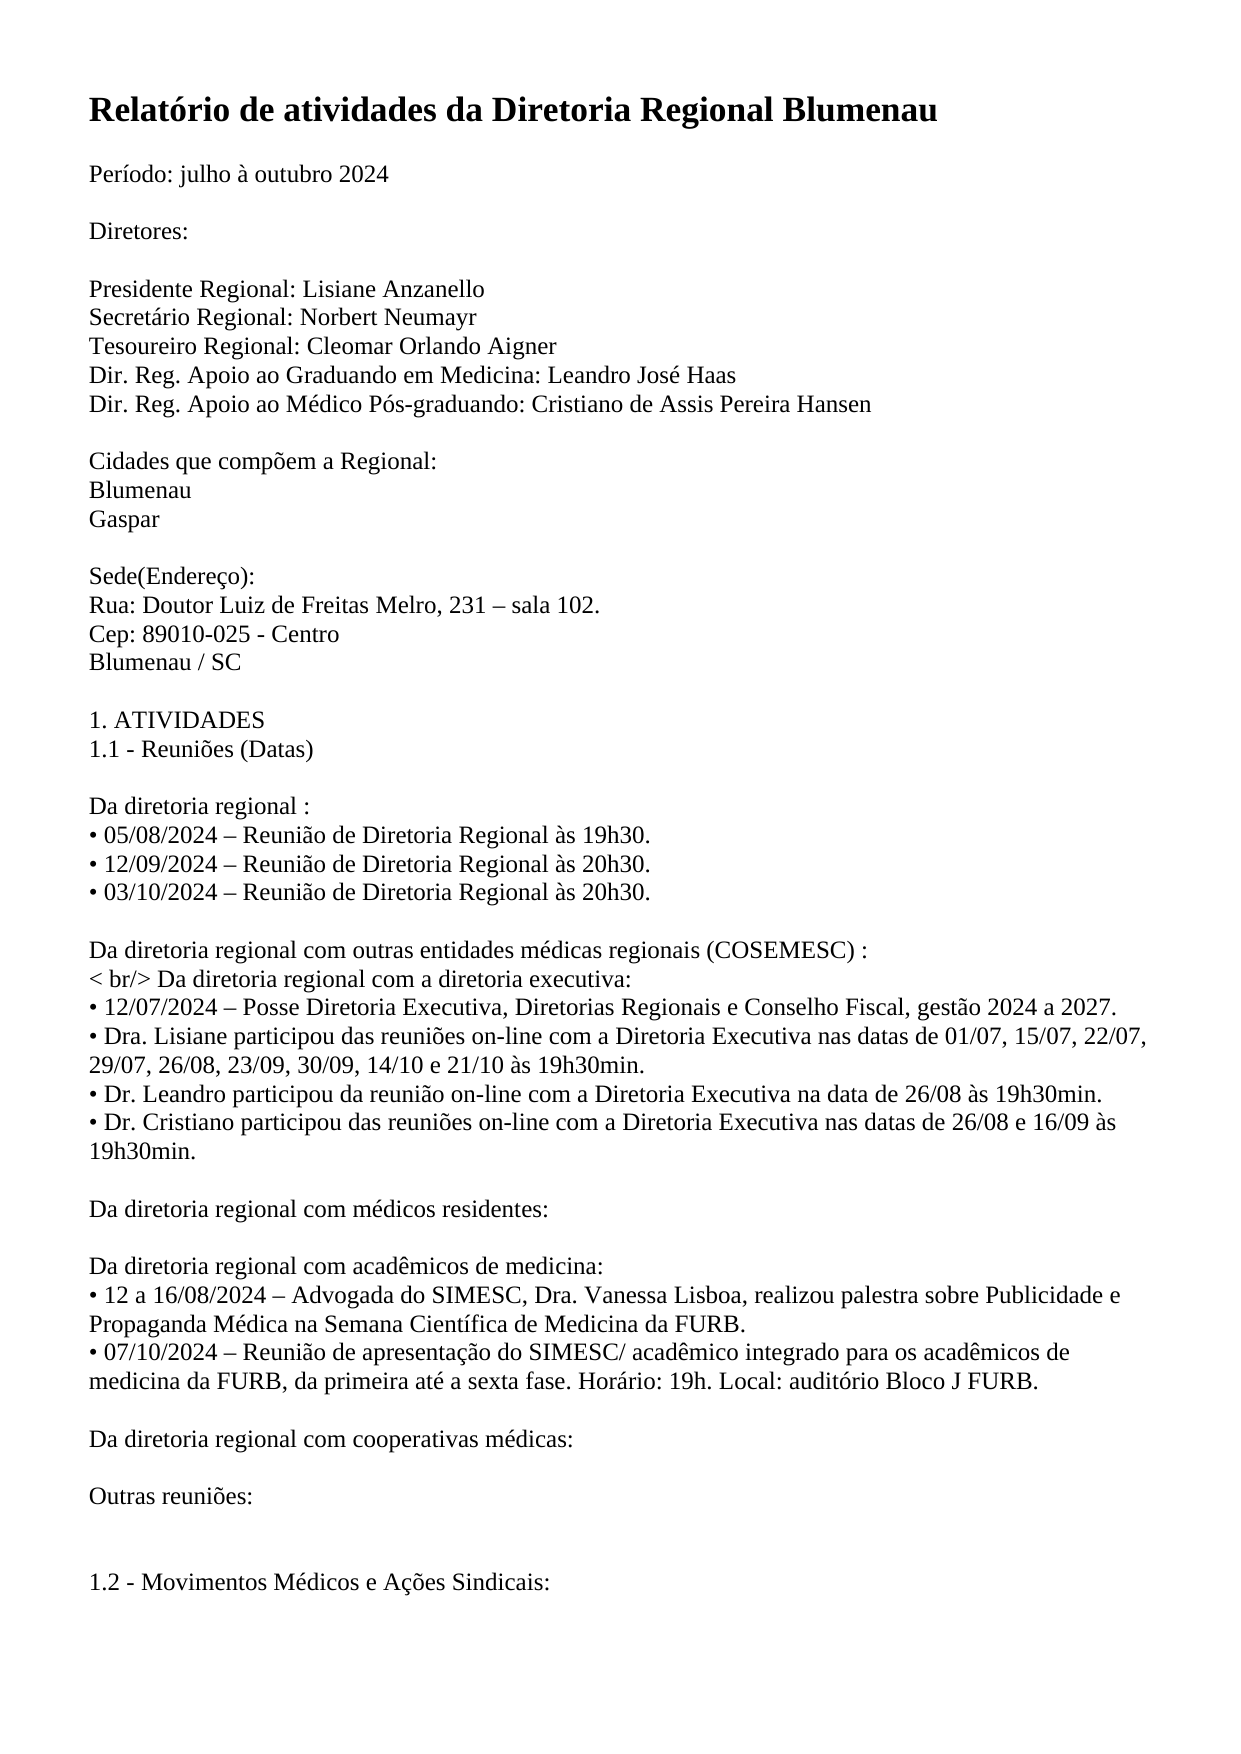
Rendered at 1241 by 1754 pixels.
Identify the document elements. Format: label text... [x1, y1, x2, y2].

subtitle Relatório de atividades da Diretoria Regional Blumenau [89, 89, 1152, 129]
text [89, 159, 1152, 1654]
